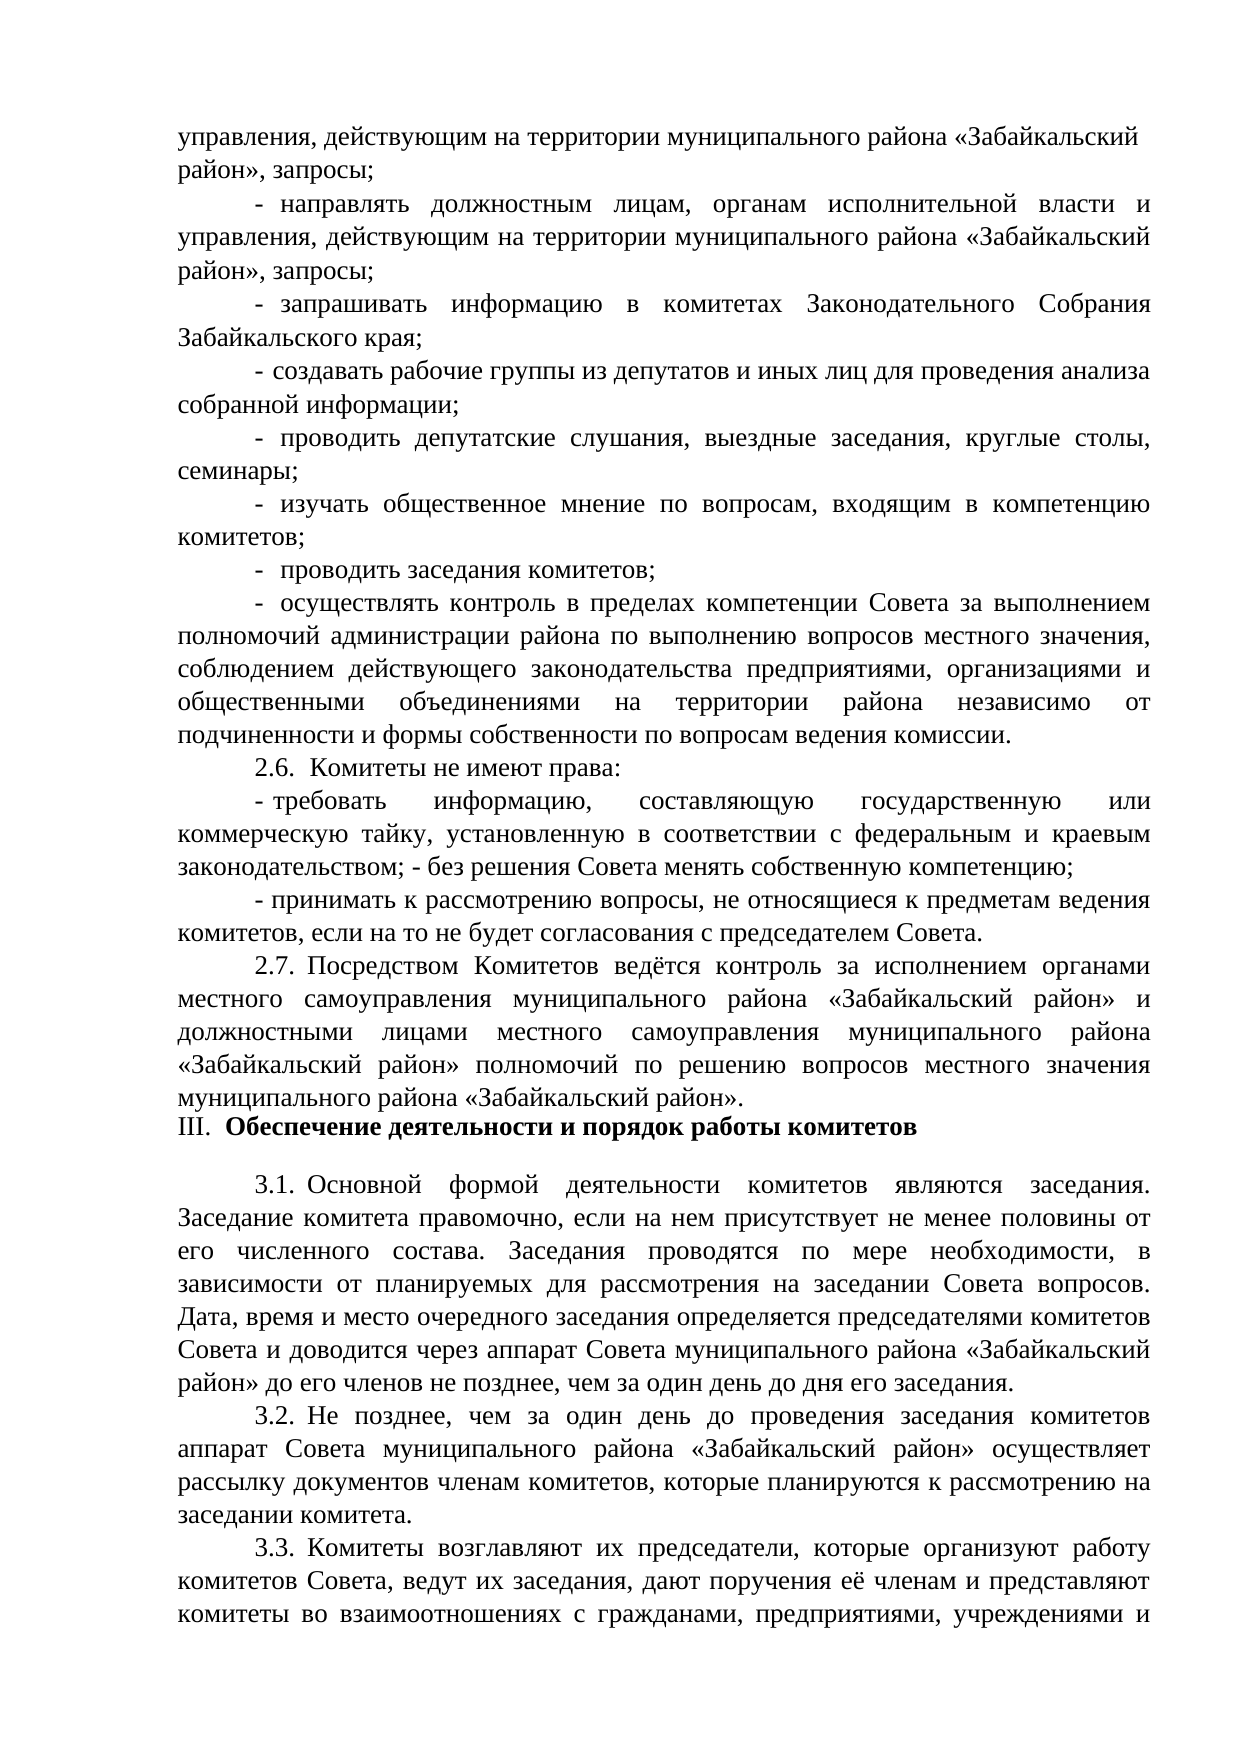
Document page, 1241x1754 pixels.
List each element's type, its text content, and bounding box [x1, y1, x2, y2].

list запрашивать информацию в комитетах Законодательного Собрания Забайкальского края; [177, 286, 1152, 353]
list Основной формой деятельности комитетов являются заседания. Заседание комитета правомочно, если на нем присутствует не менее половины от его численного состава. Заседания проводятся по мере необходимости, в зависимости от планируемых для рассмотрения на заседании Совета вопросов. Дата, время и место очередного заседания определяется председателями комитетов Совета и доводится через аппарат Совета муниципального района «Забайкальский район» до его членов не позднее, чем за один день до дня его заседания. [177, 1167, 1152, 1398]
list осуществлять контроль в пределах компетенции Совета за выполнением полномочий администрации района по выполнению вопросов местного значения, соблюдением действующего законодательства предприятиями, организациями и общественными объединениями на территории района независимо от подчиненности и формы собственности по вопросам ведения комиссии. [177, 585, 1152, 750]
list принимать к рассмотрению вопросы, не относящиеся к предметам ведения комитетов, если на то не будет согласования с председателем Совета. [177, 882, 1152, 948]
list проводить депутатские слушания, выездные заседания, круглые столы, семинары; [177, 420, 1152, 486]
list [177, 1530, 1152, 1629]
list создавать рабочие группы из депутатов и иных лиц для проведения анализа собранной информации; [177, 353, 1152, 420]
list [177, 118, 1152, 152]
list Посредством Комитетов ведётся контроль за исполнением органами местного самоуправления муниципального района «Забайкальский район» и должностными лицами местного самоуправления муниципального района «Забайкальский район» полномочий по решению вопросов местного значения муниципального района «Забайкальский район». [177, 948, 1152, 1113]
list Комитеты не имеют права: [177, 750, 1152, 783]
list изучать общественное мнение по вопросам, входящим в компетенцию комитетов; [177, 486, 1152, 552]
list требовать информацию, составляющую государственную или коммерческую тайку, установленную в соответствии с федеральным и краевым законодательством; - без решения Совета менять собственную компетенцию; [177, 783, 1152, 882]
list направлять должностным лицам, органам исполнительной власти и управления, действующим на территории муниципального района «Забайкальский район», запросы; [177, 185, 1152, 286]
list Обеспечение деятельности и порядок работы комитетов [177, 1113, 1152, 1141]
text район», запросы; [177, 152, 1152, 185]
list Не позднее, чем за один день до проведения заседания комитетов аппарат Совета муниципального района «Забайкальский район» осуществляет рассылку документов членам комитетов, которые планируются к рассмотрению на заседании комитета. [177, 1398, 1152, 1530]
list проводить заседания комитетов; [177, 552, 1152, 585]
